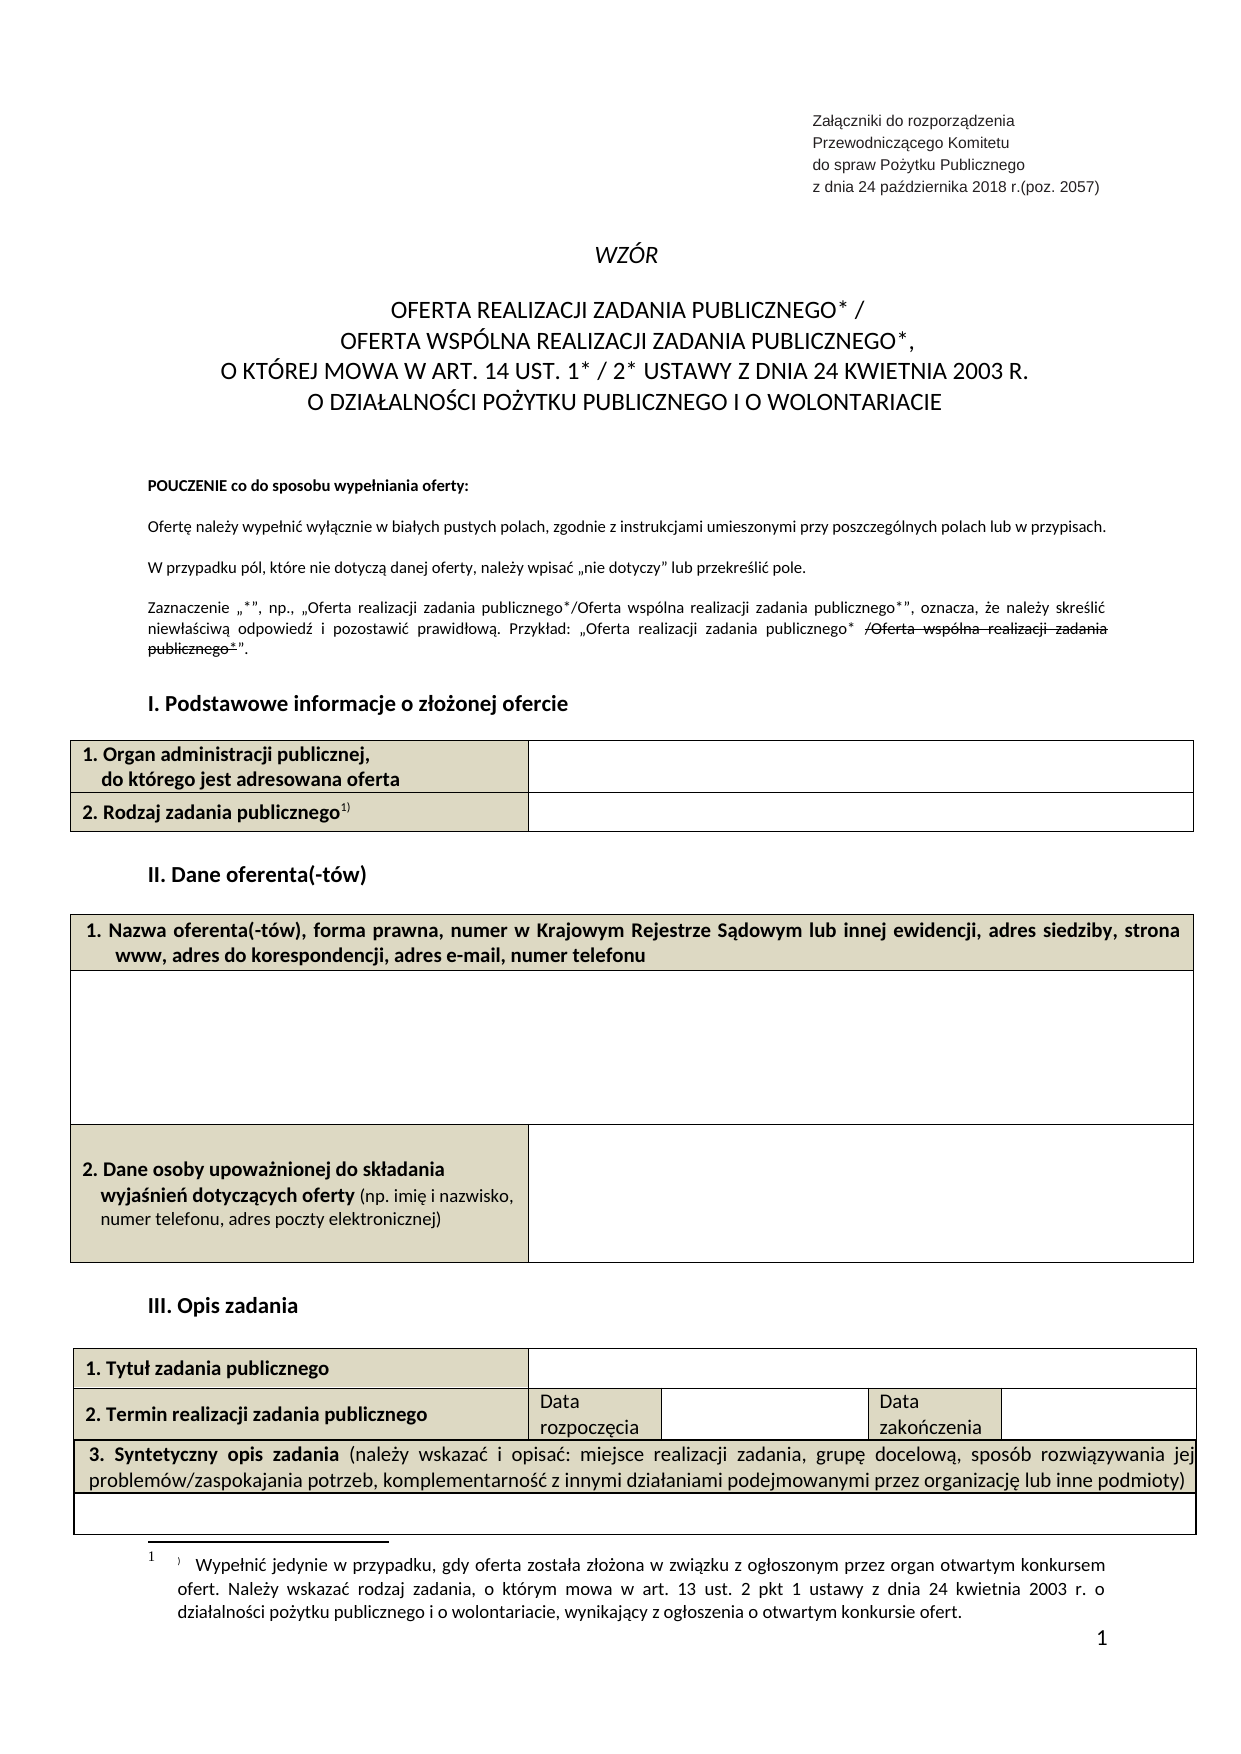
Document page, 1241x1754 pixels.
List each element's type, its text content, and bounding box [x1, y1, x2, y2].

text O KTÓREJ MOWA W ART. 14 UST. 1* / 2* USTAWY Z DNIA 24 KWIETNIA 2003 R. O DZIAŁALNOŚCI POŻYTKU PUBLICZNEGO I O WOLONTARIACIE [148, 355, 1107, 445]
text Ofertę należy wypełnić wyłącznie w białych pustych polach, zgodnie z instrukcjami umieszonymi przy poszczególnych polach lub w przypisach. [148, 516, 1107, 537]
text II. Dane oferenta(-tów) [148, 860, 1107, 888]
text WZÓR [148, 239, 1107, 269]
table_cell 2. Dane osoby upoważnionej do składania wyjaśnień dotyczących oferty (np. imię i nazwisko, numer telefonu, adres poczty elektronicznej) [71, 1125, 528, 1262]
table_cell [75, 1494, 1195, 1534]
table_cell 3. Syntetyczny opis zadania (należy wskazać i opisać: miejsce realizacji zadania, grupę docelową, sposób rozwiązywania jej problemów/zaspokajania potrzeb, komplementarność z innymi działaniami podejmowanymi przez organizację lub inne podmioty) [75, 1441, 1195, 1492]
text III. Opis zadania [148, 1291, 1107, 1319]
table_cell Data rozpoczęcia [529, 1389, 661, 1439]
text W przypadku pól, które nie dotyczą danej oferty, należy wpisać „nie dotyczy” lub przekreślić pole. [148, 557, 1107, 577]
text POUCZENIE co do sposobu wypełniania oferty: [148, 476, 1107, 496]
table_cell Data zakończenia [869, 1389, 1001, 1439]
table_header 1. Tytuł zadania publicznego [74, 1349, 528, 1387]
text OFERTA REALIZACJI ZADANIA PUBLICZNEGO* / [148, 294, 1107, 325]
table_cell 2. Rodzaj zadania publicznego) [71, 793, 528, 831]
table_cell [529, 793, 1193, 831]
table_cell 2. Termin realizacji zadania publicznego [74, 1389, 528, 1439]
text I. Podstawowe informacje o złożonej ofercie [148, 689, 1107, 717]
table_cell [662, 1389, 868, 1439]
text Zaznaczenie „*”, np., „Oferta realizacji zadania publicznego*/Oferta wspólna realizacji zadania publicznego*”, oznacza, że należy skreślić niewłaściwą odpowiedź i pozostawić prawidłową. Przykład: „Oferta realizacji zadania publicznego* /Oferta wspólna realizacji zadania publicznego*”. [148, 598, 1107, 658]
text Załączniki do rozporządzenia Przewodniczącego Komitetu do spraw Pożytku Publicznego z dnia 24 października 2018 r.(poz. 2057) [812, 112, 1107, 196]
table_header 1. Organ administracji publicznej, do którego jest adresowana oferta [71, 741, 528, 792]
table_cell [1002, 1389, 1196, 1439]
table_cell [529, 1125, 1193, 1262]
text OFERTA WSPÓLNA REALIZACJI ZADANIA PUBLICZNEGO*, [148, 325, 1107, 355]
table_header 1. Nazwa oferenta(-tów), forma prawna, numer w Krajowym Rejestrze Sądowym lub innej ewidencji, adres siedziby, strona www, adres do korespondencji, adres e-mail, numer telefonu [71, 915, 1193, 970]
table_header [529, 1349, 1196, 1387]
table_cell [71, 971, 1193, 1124]
table_header [529, 741, 1193, 792]
